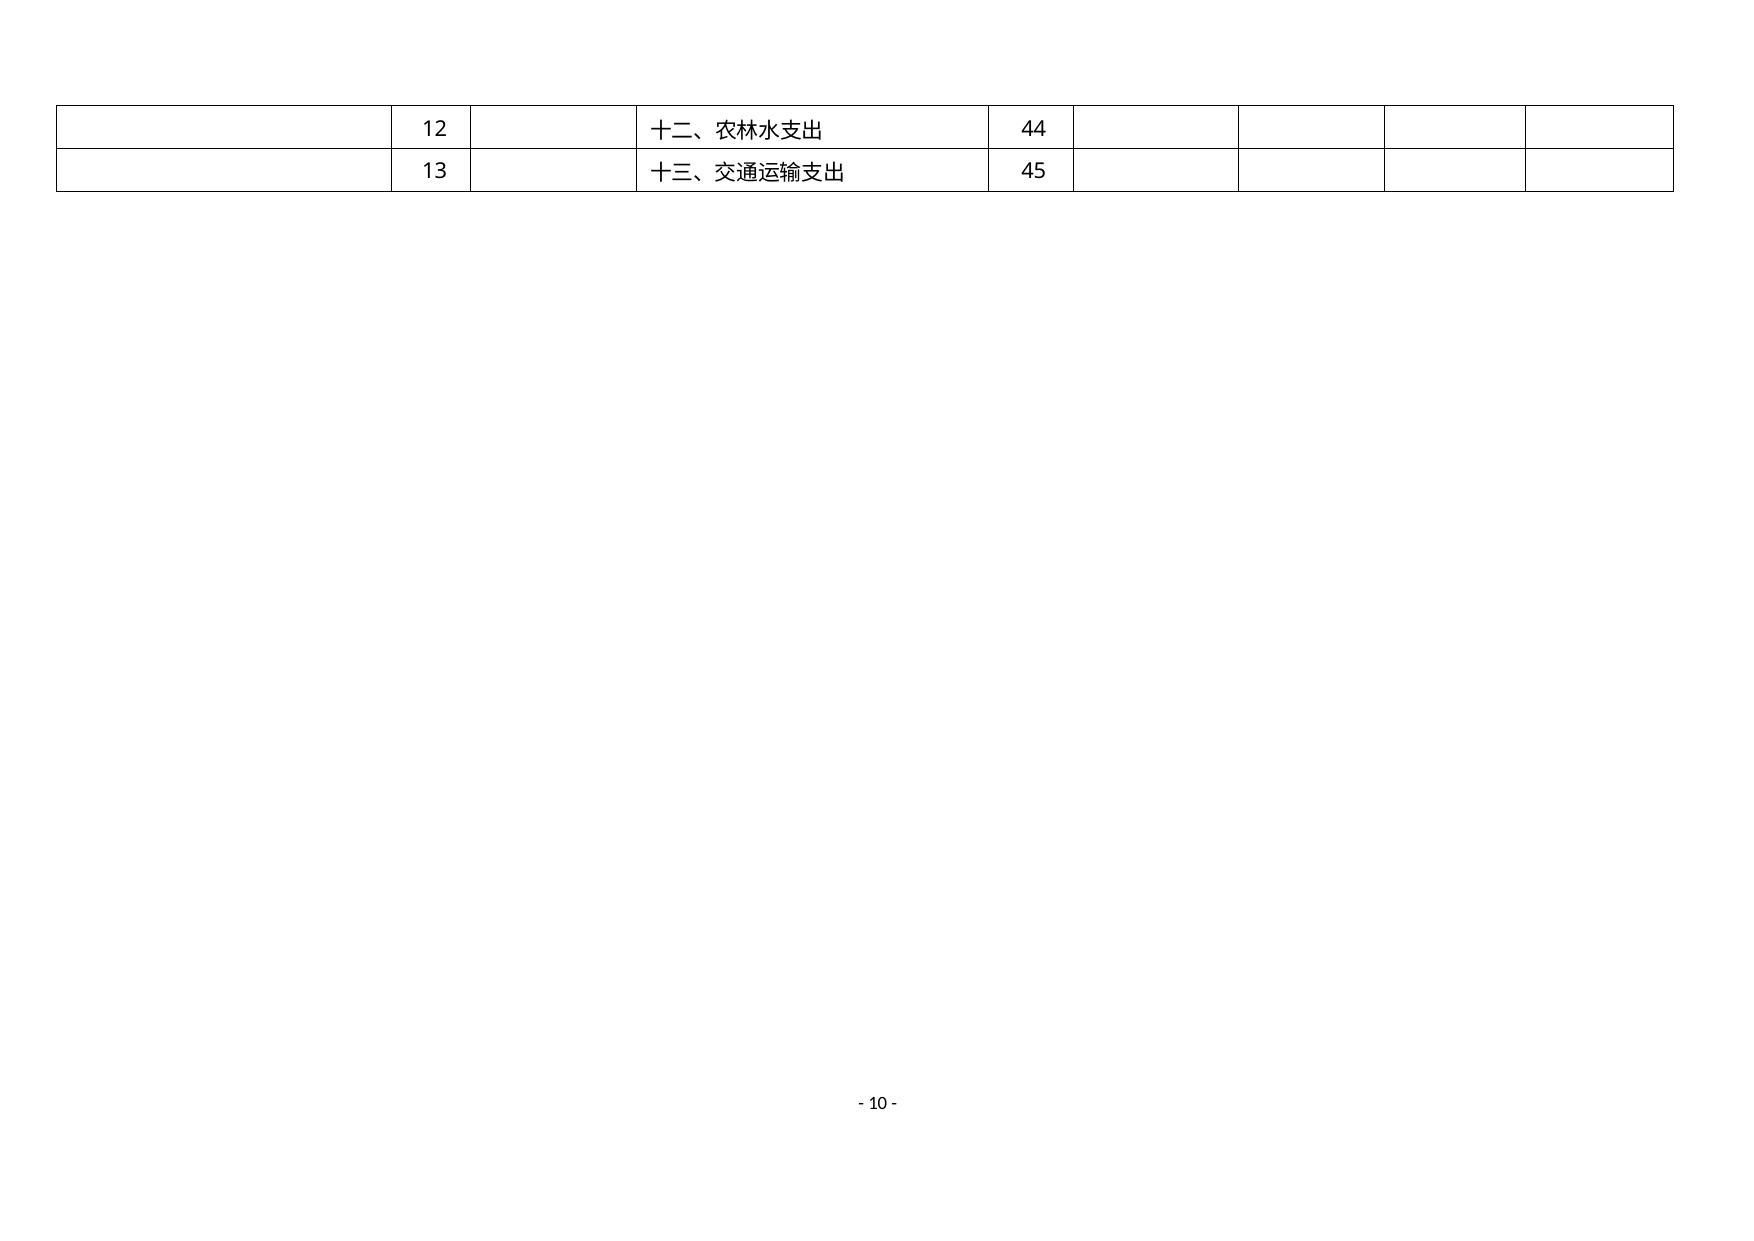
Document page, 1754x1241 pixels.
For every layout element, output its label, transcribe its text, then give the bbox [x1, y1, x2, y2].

table_cell [471, 149, 636, 191]
table_cell [57, 106, 391, 148]
table_cell [471, 106, 636, 148]
table_cell 十三、交通运输支出 [637, 149, 988, 191]
table_cell [1074, 149, 1238, 191]
table_cell [1239, 106, 1384, 148]
table_cell 44 [989, 106, 1073, 148]
table_cell [57, 149, 391, 191]
table_cell [1526, 149, 1673, 191]
table_cell 45 [989, 149, 1073, 191]
table_cell [1526, 106, 1673, 148]
table_cell 12 [392, 106, 470, 148]
table_cell 13 [392, 149, 470, 191]
table_cell [1239, 149, 1384, 191]
table_cell [1385, 106, 1525, 148]
table_cell [1385, 149, 1525, 191]
table_cell 十二、农林水支出 [637, 106, 988, 148]
table_cell [1074, 106, 1238, 148]
